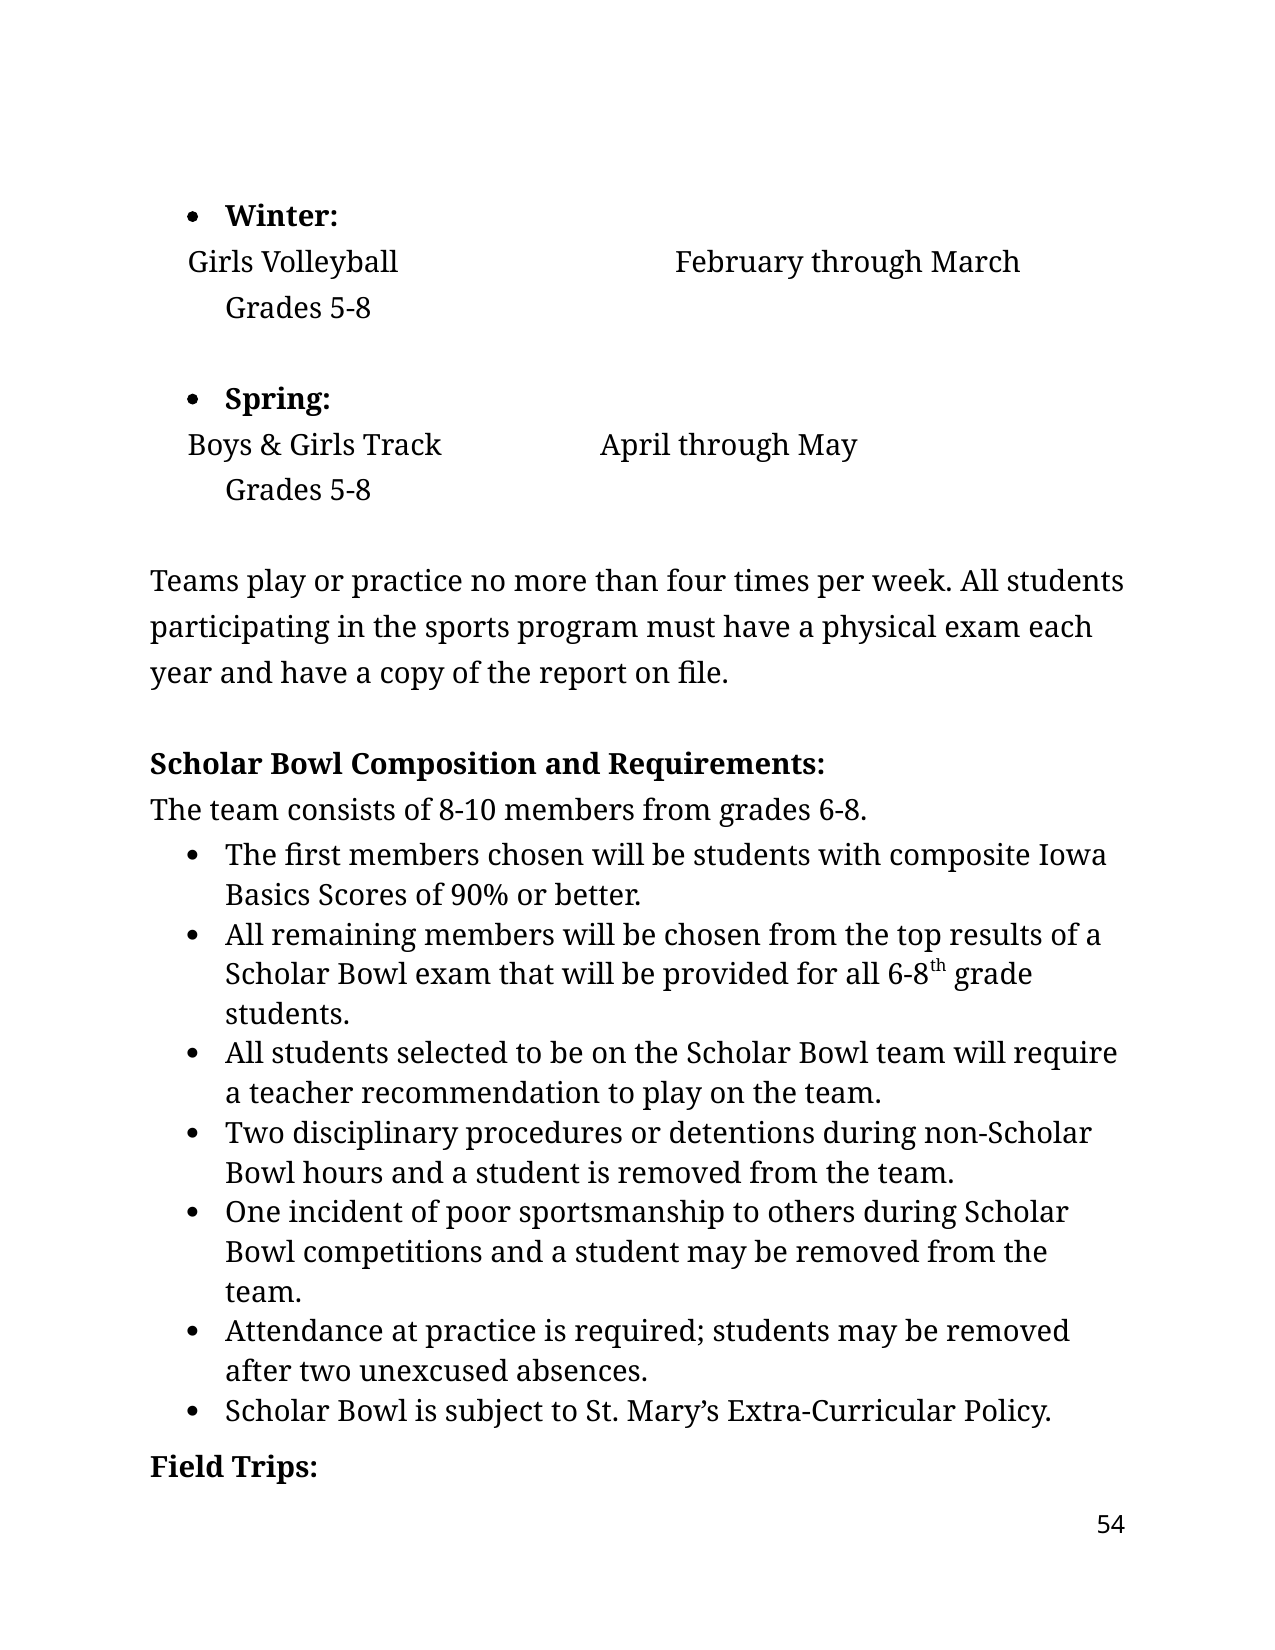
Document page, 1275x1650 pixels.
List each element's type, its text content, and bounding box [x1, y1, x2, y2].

list Winter: [187, 196, 1125, 235]
text Scholar Bowl Composition and Requirements: [150, 743, 1125, 783]
list All remaining members will be chosen from the top results of a Scholar Bowl exam that will be provided for all 6-8th grade students. [187, 914, 1125, 1033]
list One incident of poor sportsmanship to others during Scholar Bowl competitions and a student may be removed from the team. [187, 1192, 1125, 1311]
list Attendance at practice is required; students may be removed after two unexcused absences. [187, 1311, 1125, 1390]
text Teams play or practice no more than four times per week. All students participating in the sports program must have a physical exam each year and have a copy of the report on file. [150, 561, 1125, 692]
text Boys & Girls Track April through May Grades 5-8 [150, 424, 1125, 509]
list Scholar Bowl is subject to St. Mary’s Extra-Curricular Policy. [187, 1390, 1125, 1430]
list Spring: [187, 378, 1125, 418]
list The first members chosen will be students with composite Iowa Basics Scores of 90% or better. [187, 834, 1125, 914]
text The team consists of 8-10 members from grades 6-8. [150, 789, 1125, 828]
text Girls Volleyball February through March Grades 5-8 [150, 241, 1125, 327]
list Two disciplinary procedures or detentions during non-Scholar Bowl hours and a student is removed from the team. [187, 1112, 1125, 1192]
list All students selected to be on the Scholar Bowl team will require a teacher recommendation to play on the team. [187, 1033, 1125, 1112]
text Field Trips: [150, 1446, 1125, 1486]
